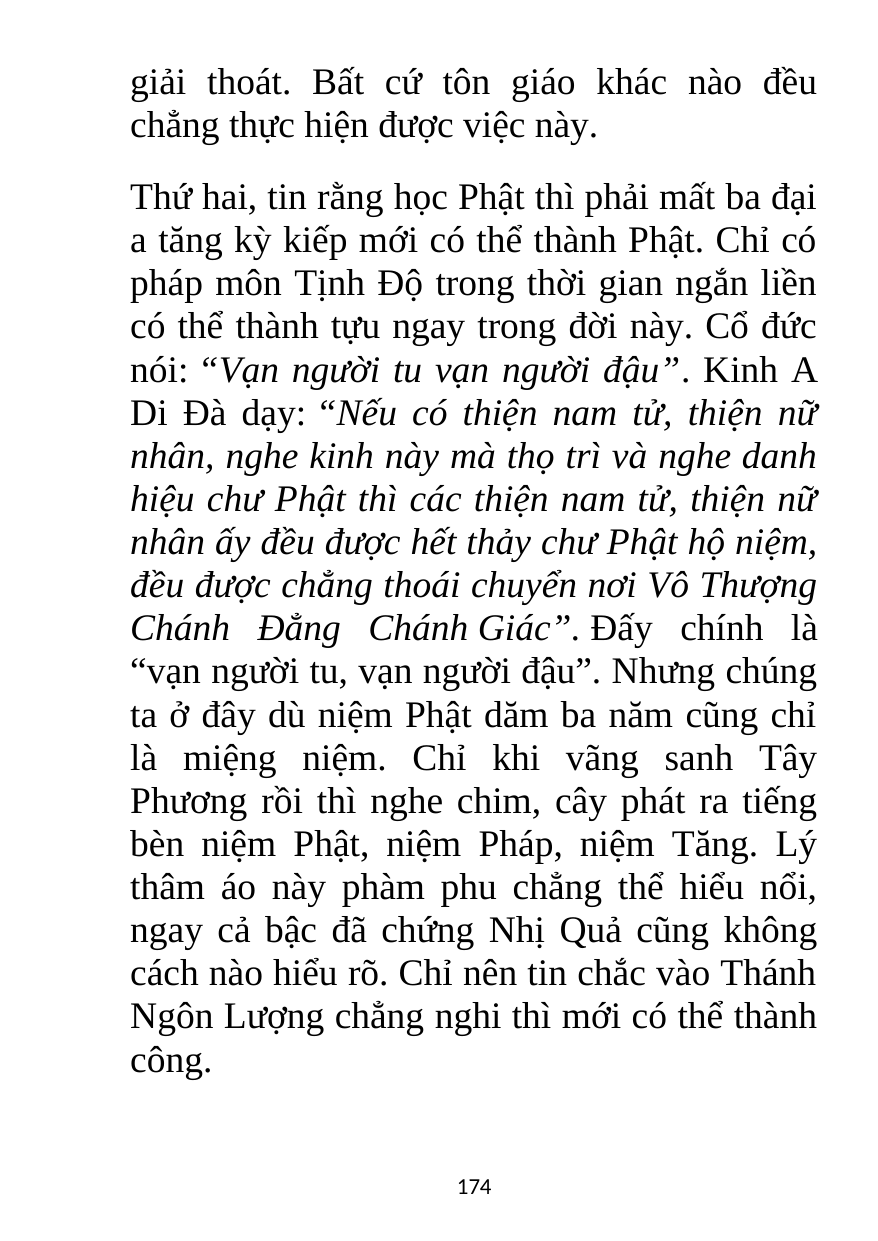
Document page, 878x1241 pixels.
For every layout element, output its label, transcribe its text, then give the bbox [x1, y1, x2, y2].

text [130, 59, 818, 145]
text Thứ hai, tin rằng học Phật thì phải mất ba đại a tăng kỳ kiếp mới có thể thành Phật. Chỉ có pháp môn Tịnh Ðộ trong thời gian ngắn liền có thể thành tựu ngay trong đời này. Cổ đức nói: “Vạn người tu vạn người đậu”. Kinh A Di Ðà dạy: “Nếu có thiện nam tử, thiện nữ nhân, nghe kinh này mà thọ trì và nghe danh hiệu chư Phật thì các thiện nam tử, thiện nữ nhân ấy đều được hết thảy chư Phật hộ niệm, đều được chẳng thoái chuyển nơi Vô Thượng Chánh Ðẳng Chánh Giác”. Ðấy chính là “vạn người tu, vạn người đậu”. Nhưng chúng ta ở đây dù niệm Phật dăm ba năm cũng chỉ là miệng niệm. Chỉ khi vãng sanh Tây Phương rồi thì nghe chim, cây phát ra tiếng bèn niệm Phật, niệm Pháp, niệm Tăng. Lý thâm áo này phàm phu chẳng thể hiểu nổi, ngay cả bậc đã chứng Nhị Quả cũng không cách nào hiểu rõ. Chỉ nên tin chắc vào Thánh Ngôn Lượng chẳng nghi thì mới có thể thành công. [130, 174, 818, 1080]
